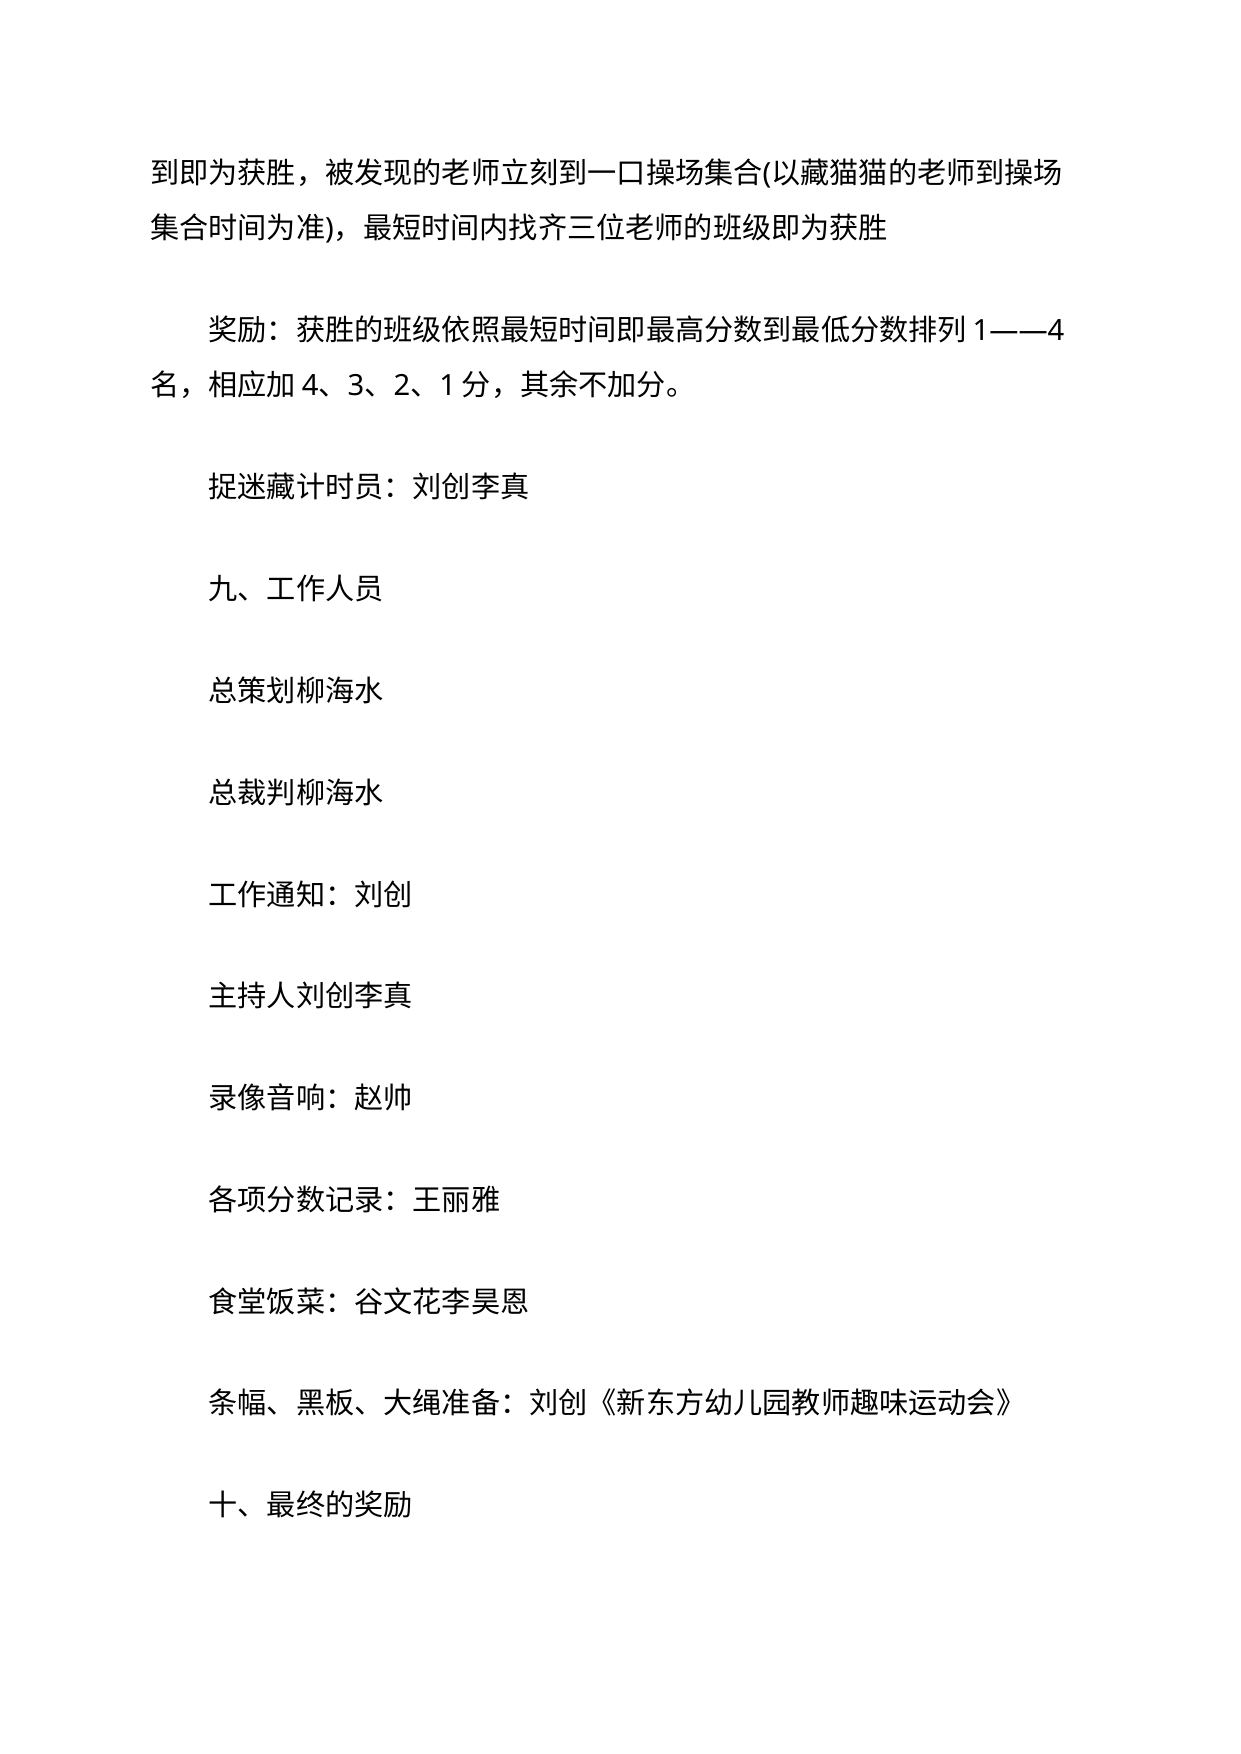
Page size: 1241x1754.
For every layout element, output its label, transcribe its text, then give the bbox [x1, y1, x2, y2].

text 工作通知：刘创 [150, 871, 1090, 913]
text 条幅、黑板、大绳准备：刘创《新东方幼儿园教师趣味运动会》 [150, 1380, 1090, 1422]
text 九、工作人员 [150, 566, 1090, 608]
text 主持人刘创李真 [150, 973, 1090, 1015]
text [150, 150, 1090, 247]
text 十、最终的奖励 [150, 1482, 1090, 1524]
text 奖励：获胜的班级依照最短时间即最高分数到最低分数排列1——4名，相应加4、3、2、1分，其余不加分。 [150, 307, 1090, 404]
text 总裁判柳海水 [150, 769, 1090, 812]
text 捉迷藏计时员：刘创李真 [150, 464, 1090, 506]
text 总策划柳海水 [150, 667, 1090, 710]
text 食堂饭菜：谷文花李昊恩 [150, 1278, 1090, 1320]
text 录像音响：赵帅 [150, 1074, 1090, 1117]
text 各项分数记录：王丽雅 [150, 1176, 1090, 1219]
